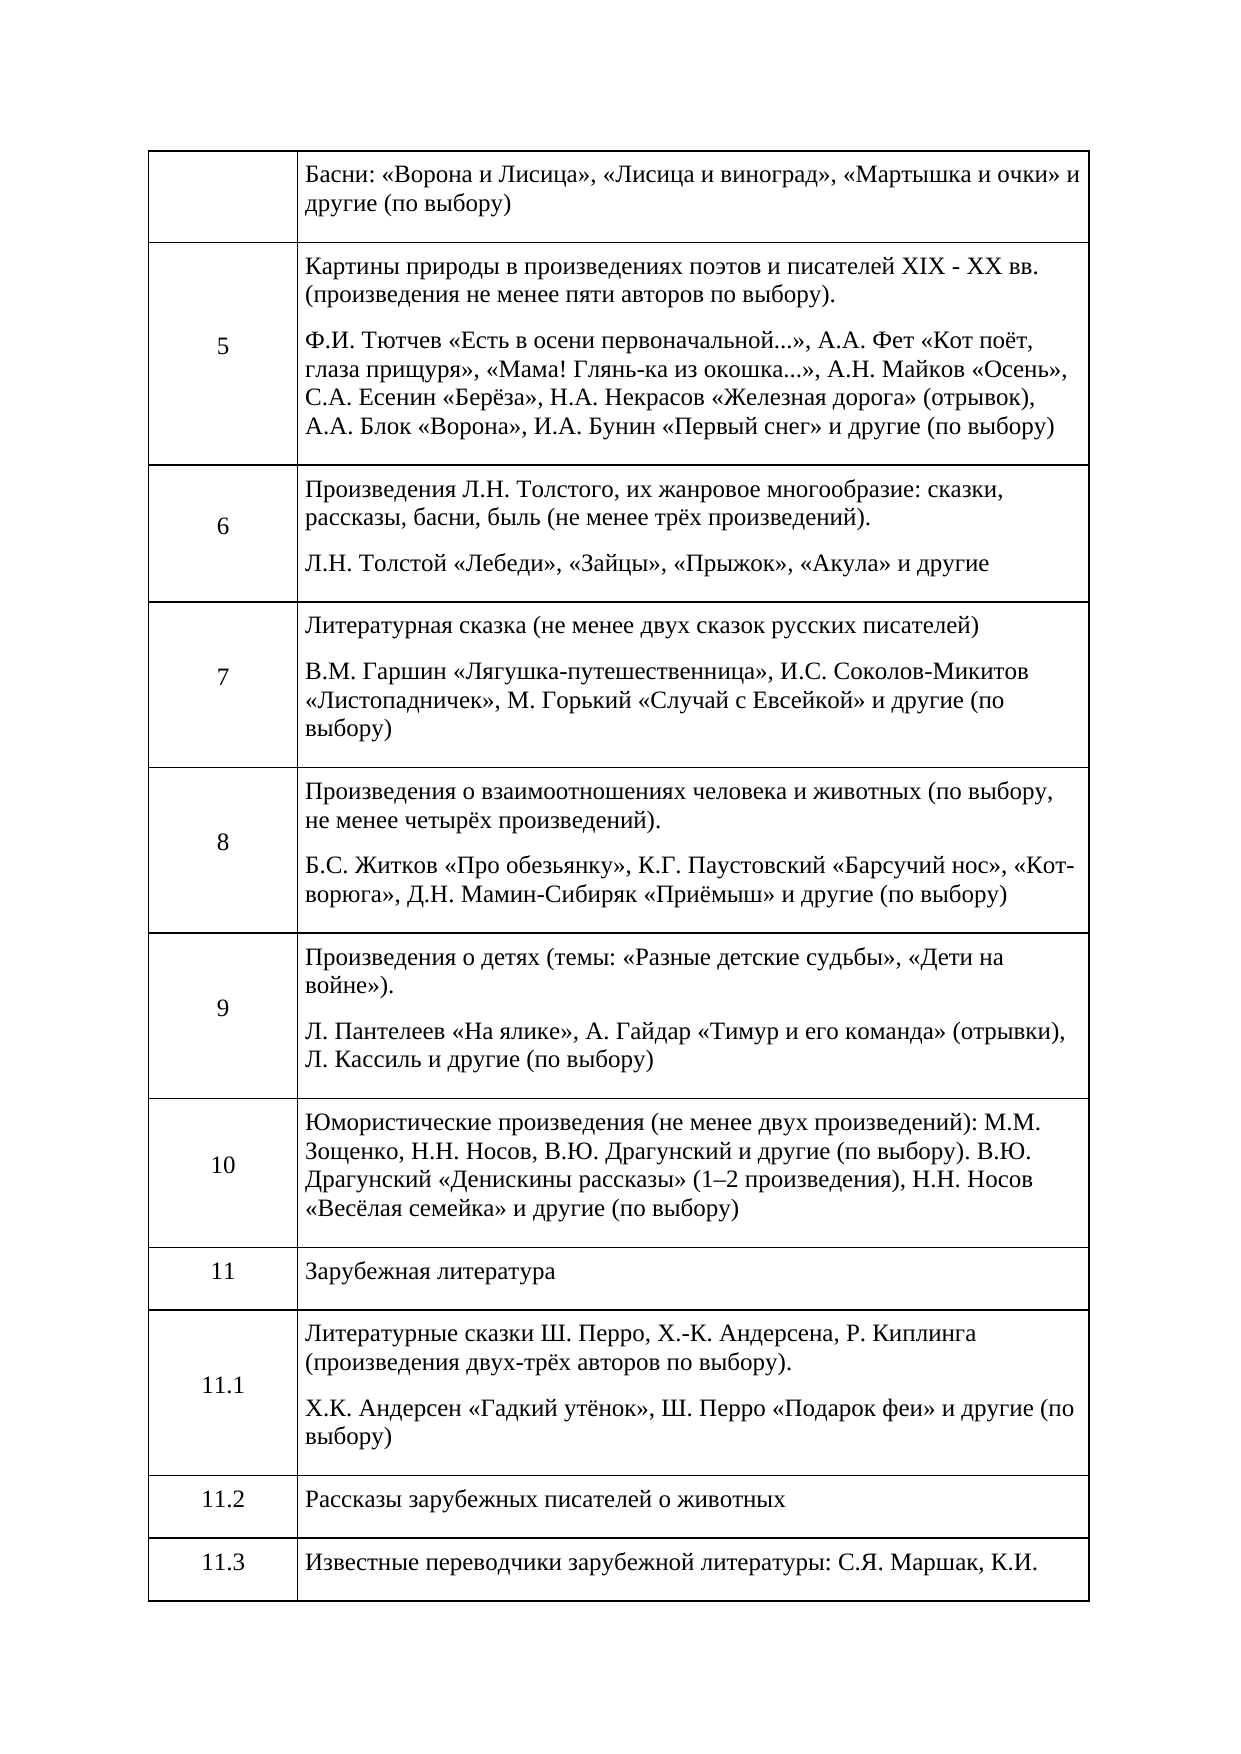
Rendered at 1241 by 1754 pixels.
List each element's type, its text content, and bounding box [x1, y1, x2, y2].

table_cell 10 [149, 1099, 297, 1247]
table_cell Произведения Л.Н. Толстого, их жанровое многообразие: сказки, рассказы, басни, быль (не менее трёх произведений). Л.Н. Толстой «Лебеди», «Зайцы», «Прыжок», «Акула» и другие [298, 466, 1088, 601]
table_cell Произведения о взаимоотношениях человека и животных (по выбору, не менее четырёх произведений). Б.С. Житков «Про обезьянку», К.Г. Паустовский «Барсучий нос», «Кот-ворюга», Д.Н. Мамин-Сибиряк «Приёмыш» и другие (по выбору) [298, 768, 1088, 932]
table_cell Рассказы зарубежных писателей о животных [298, 1476, 1088, 1537]
table_cell 11 [149, 1248, 297, 1309]
table_cell Картины природы в произведениях поэтов и писателей XIX - XX вв. (произведения не менее пяти авторов по выбору). Ф.И. Тютчев «Есть в осени первоначальной...», А.А. Фет «Кот поёт, глаза прищуря», «Мама! Глянь-ка из окошка...», А.Н. Майков «Осень», С.А. Есенин «Берёза», Н.А. Некрасов «Железная дорога» (отрывок), А.А. Блок «Ворона», И.А. Бунин «Первый снег» и другие (по выбору) [298, 243, 1088, 464]
table_cell Зарубежная литература [298, 1248, 1088, 1309]
table_cell 11.2 [149, 1476, 297, 1537]
table_cell 8 [149, 768, 297, 932]
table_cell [298, 1539, 1088, 1600]
table_cell Произведения о детях (темы: «Разные детские судьбы», «Дети на войне»). Л. Пантелеев «На ялике», А. Гайдар «Тимур и его команда» (отрывки), Л. Кассиль и другие (по выбору) [298, 934, 1088, 1098]
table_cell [298, 152, 1088, 241]
table_cell Литературная сказка (не менее двух сказок русских писателей) В.М. Гаршин «Лягушка-путешественница», И.С. Соколов-Микитов «Листопадничек», М. Горький «Случай с Евсейкой» и другие (по выбору) [298, 603, 1088, 767]
table_cell 9 [149, 934, 297, 1098]
table_cell 5 [149, 243, 297, 464]
table_cell Юмористические произведения (не менее двух произведений): М.М. Зощенко, Н.Н. Носов, В.Ю. Драгунский и другие (по выбору). В.Ю. Драгунский «Денискины рассказы» (1–2 произведения), Н.Н. Носов «Весёлая семейка» и другие (по выбору) [298, 1099, 1088, 1247]
table_cell 6 [149, 466, 297, 601]
table_cell 7 [149, 603, 297, 767]
table_cell 11.3 [149, 1539, 297, 1600]
table_cell 4 [149, 152, 297, 241]
table_cell Литературные сказки Ш. Перро, Х.-К. Андерсена, Р. Киплинга (произведения двух-трёх авторов по выбору). Х.К. Андерсен «Гадкий утёнок», Ш. Перро «Подарок феи» и другие (по выбору) [298, 1311, 1088, 1475]
table_cell 11.1 [149, 1311, 297, 1475]
